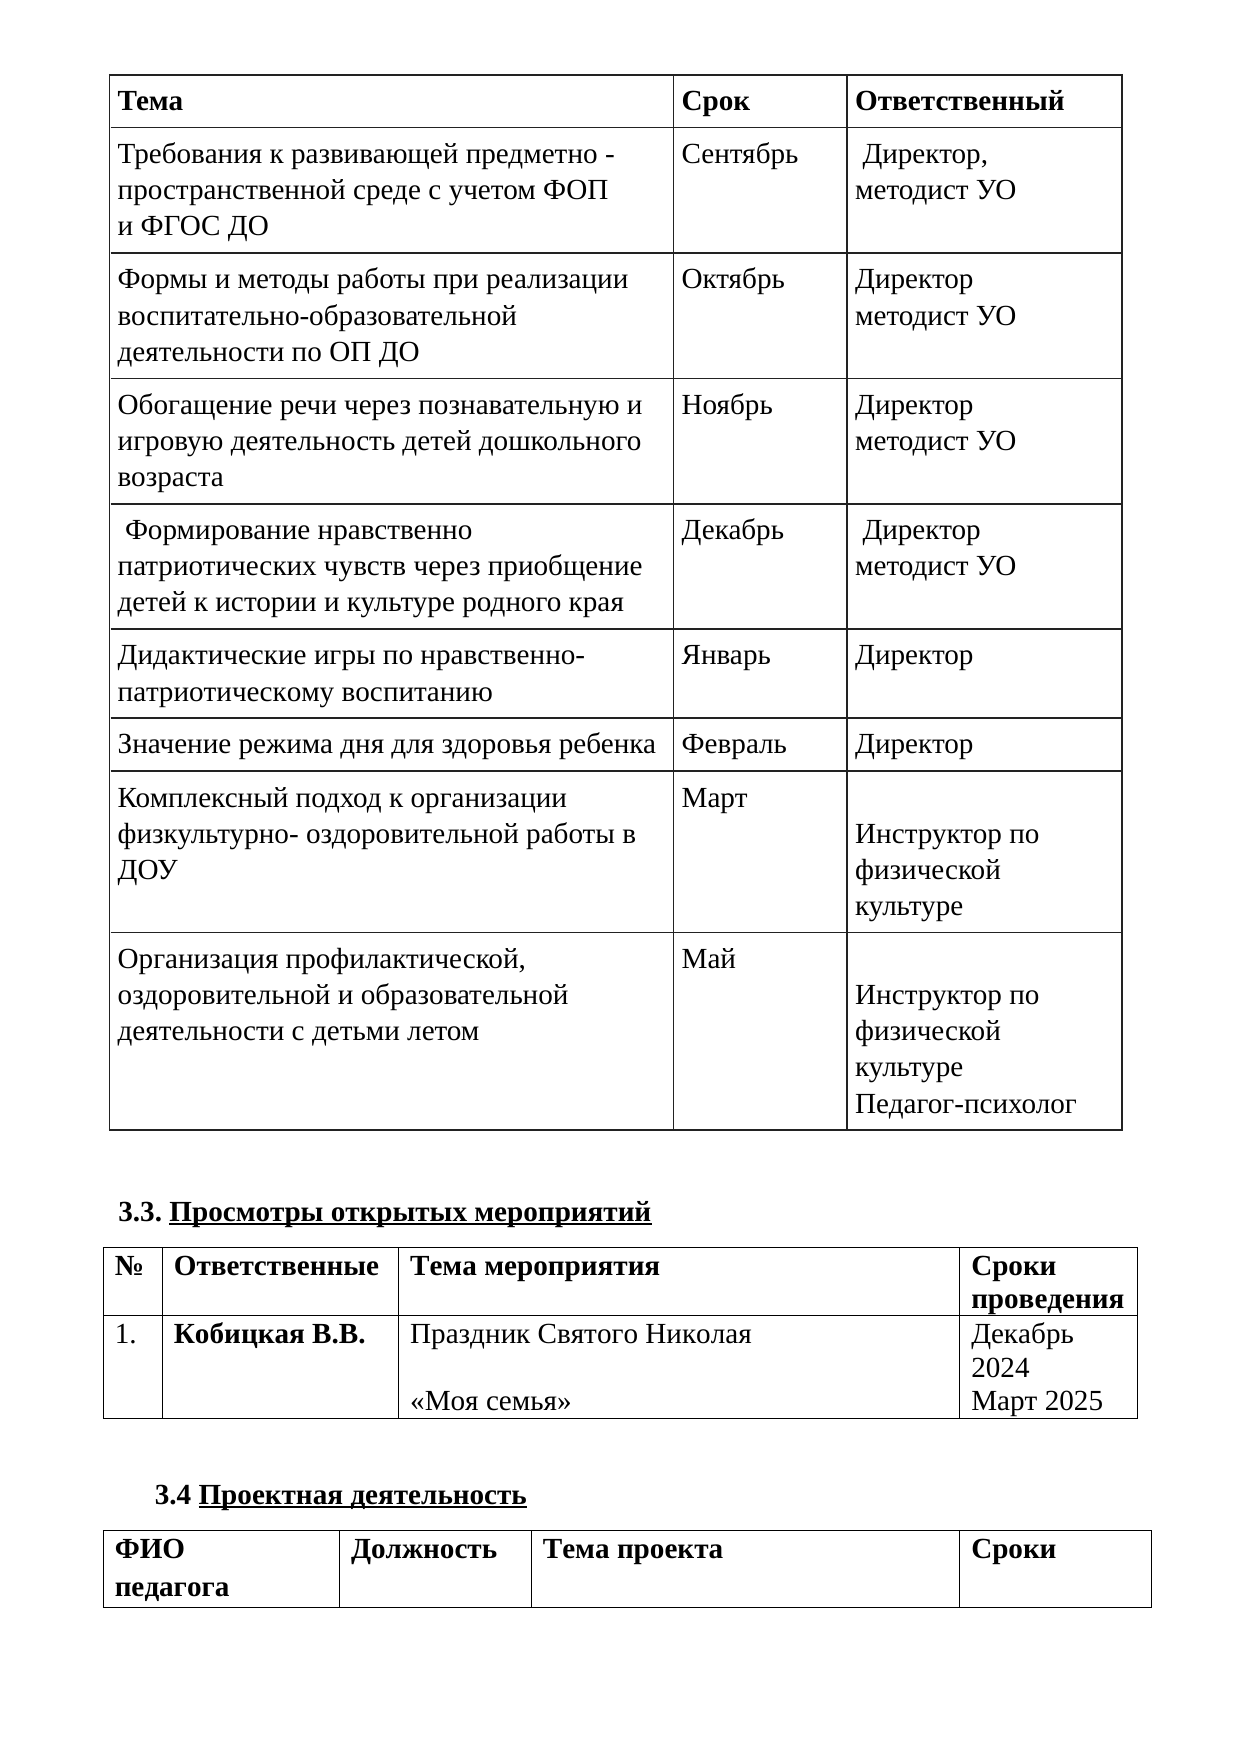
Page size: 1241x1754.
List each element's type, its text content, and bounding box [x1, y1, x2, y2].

table_cell Директор методист УО [848, 505, 1121, 628]
table_header Сроки [960, 1531, 1151, 1607]
table_cell Май [674, 933, 846, 1129]
table_header Тема проекта [532, 1531, 959, 1607]
table_cell Комплексный подход к организации физкультурно- оздоровительной работы в ДОУ [110, 771, 673, 932]
table_cell Директор методист УО [848, 254, 1121, 377]
table_cell Февраль [674, 719, 846, 770]
table_cell Значение режима дня для здоровья ребенка [110, 718, 673, 770]
table_header Ответственные [163, 1248, 398, 1315]
table_cell Организация профилактической, оздоровительной и образовательной деятельности с детьми летом [110, 933, 673, 1129]
table_header Сроки проведения [960, 1248, 1137, 1315]
table_header ФИО педагога [104, 1531, 339, 1607]
table_cell Директор методист УО [848, 379, 1121, 503]
text 3.3. Просмотры открытых мероприятий [118, 1194, 1151, 1228]
table_cell Декабрь [674, 505, 846, 628]
table_cell Дидактические игры по нравственно-патриотическому воспитанию [110, 629, 673, 717]
table_cell Март [674, 772, 846, 932]
table_cell Декабрь 2024 Март 2025 [960, 1316, 1137, 1418]
table_cell Формы и методы работы при реализации воспитательно-образовательной деятельности по ОП ДО [110, 253, 673, 377]
table_cell Директор [848, 719, 1121, 770]
table_cell 1. [104, 1316, 162, 1418]
table_cell Январь [674, 630, 846, 717]
table_header Тема мероприятия [399, 1248, 959, 1315]
table_header № [104, 1248, 162, 1315]
table_cell Формирование нравственно патриотических чувств через приобщение детей к истории и культуре родного края [110, 504, 673, 628]
table_cell Требования к развивающей предметно -пространственной среде с учетом ФОП и ФГОС ДО [110, 128, 673, 252]
table_cell Директор, методист УО [848, 128, 1121, 252]
table_header Должность [340, 1531, 531, 1607]
table_cell Сентябрь [674, 128, 846, 252]
table_cell Инструктор по физической культуре Педагог-психолог [848, 933, 1121, 1129]
table_cell Ноябрь [674, 379, 846, 503]
table_header Ответственный [848, 76, 1121, 127]
table_cell Инструктор по физической культуре [848, 772, 1121, 932]
table_header Срок [674, 76, 846, 127]
table_cell Директор [848, 630, 1121, 717]
table_cell Октябрь [674, 254, 846, 377]
table_cell Обогащение речи через познавательную и игровую деятельность детей дошкольного возраста [110, 379, 673, 503]
table_cell Кобицкая В.В. [163, 1316, 398, 1418]
table_cell Праздник Святого Николая «Моя семья» [399, 1316, 959, 1418]
table_header Тема [110, 76, 673, 127]
text 3.4 Проектная деятельность [118, 1477, 1151, 1511]
